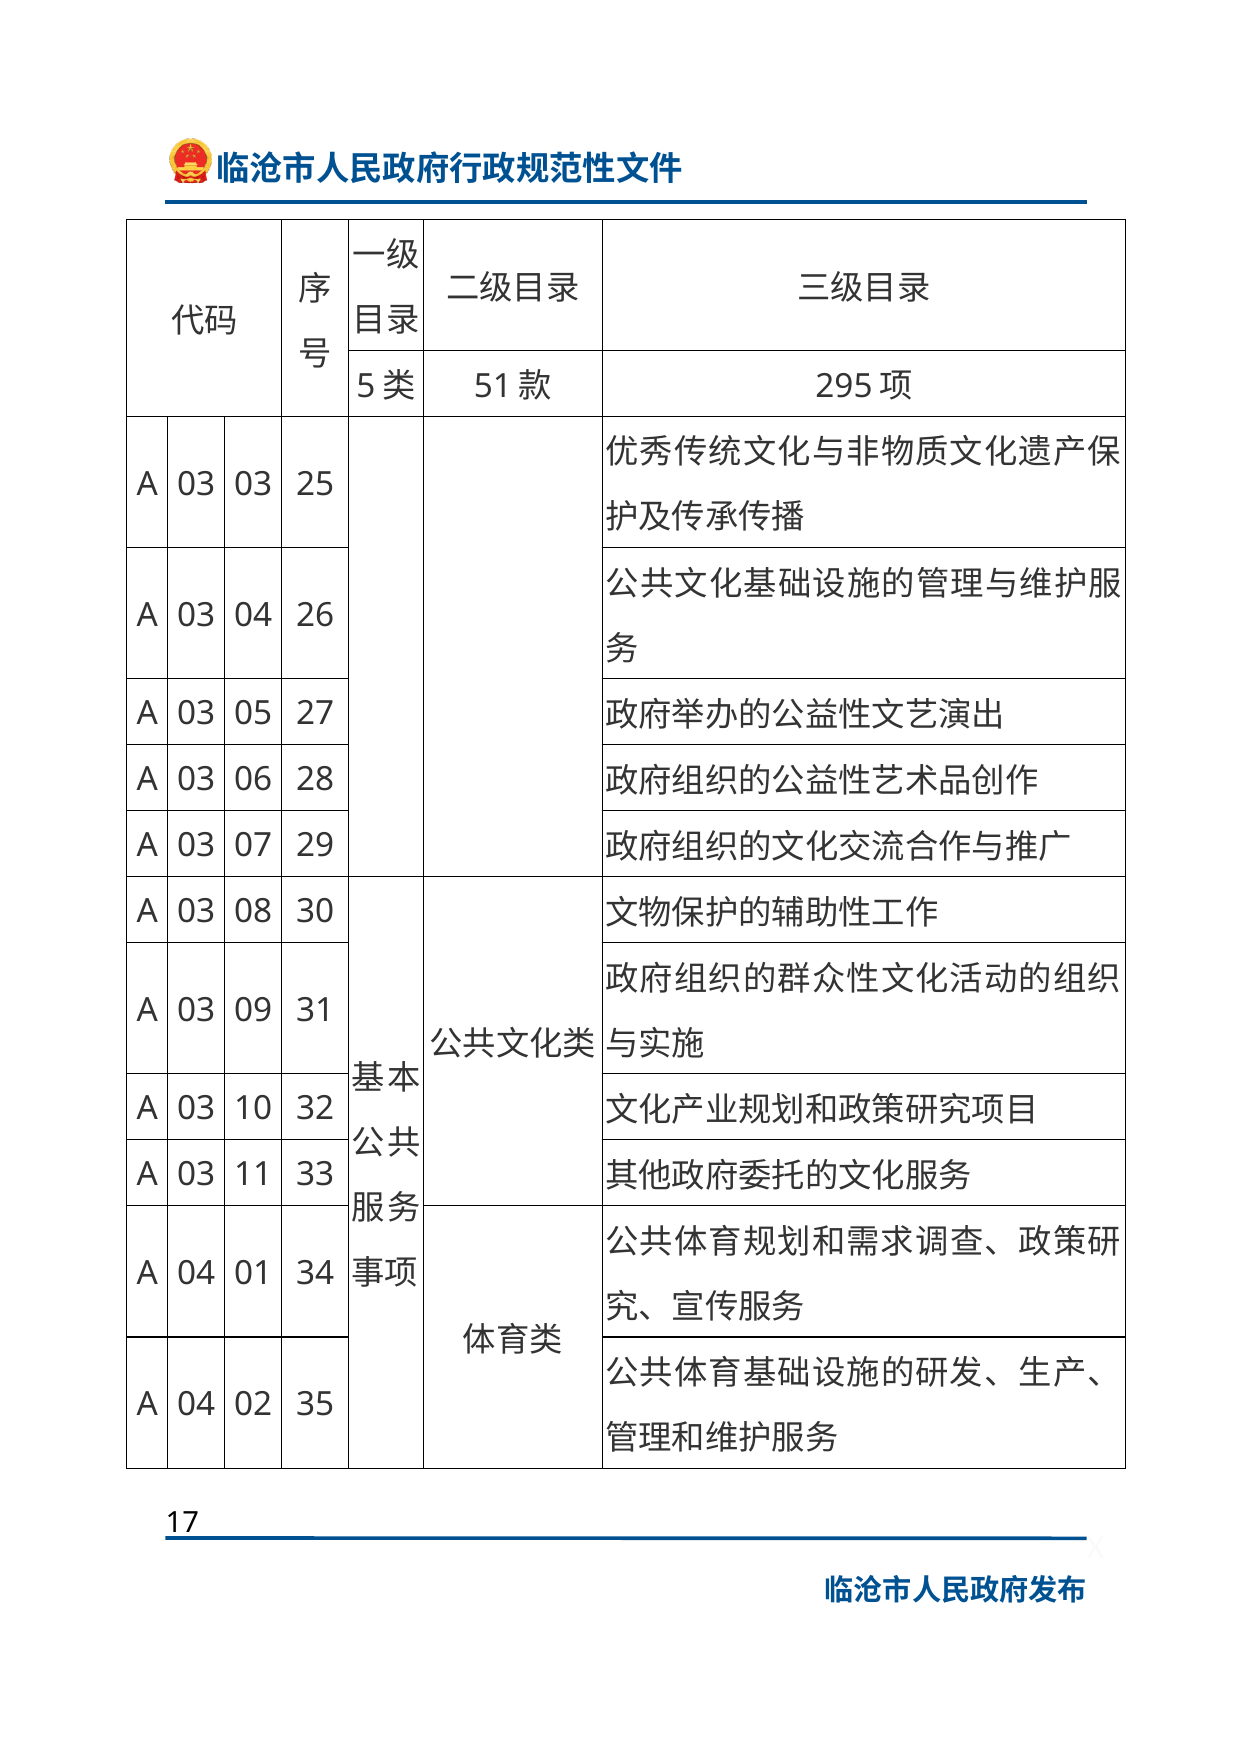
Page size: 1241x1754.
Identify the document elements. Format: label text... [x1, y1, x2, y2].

table_cell 29 [282, 811, 348, 876]
table_cell 28 [282, 745, 348, 810]
table_cell 02 [225, 1338, 281, 1467]
table_cell 公共体育规划和需求调查、政策研究、宣传服务 [603, 1206, 1125, 1336]
table_header 代码 [127, 220, 281, 416]
table_cell A [127, 811, 167, 876]
table_cell A [127, 943, 167, 1073]
table_cell 06 [225, 745, 281, 810]
table_cell 03 [168, 1140, 224, 1205]
table_cell A [127, 548, 167, 678]
table_cell 10 [225, 1074, 281, 1139]
table_cell 32 [282, 1074, 348, 1139]
table_cell 公共体育基础设施的研发、生产、管理和维护服务 [603, 1338, 1125, 1467]
table_cell 03 [168, 745, 224, 810]
table_cell A [127, 1074, 167, 1139]
table_cell 34 [282, 1206, 348, 1336]
table_header 三级目录 [603, 220, 1125, 350]
table_cell 04 [225, 548, 281, 678]
table_cell 03 [168, 417, 224, 547]
picture [165, 136, 216, 187]
table_cell A [127, 1140, 167, 1205]
table_cell 优秀传统文化与非物质文化遗产保护及传承传播 [603, 417, 1125, 547]
table_cell 03 [168, 548, 224, 678]
table_cell 03 [168, 1074, 224, 1139]
table_cell 11 [225, 1140, 281, 1205]
table_cell 03 [168, 679, 224, 744]
table_cell 03 [168, 811, 224, 876]
table_cell 公共文化类 [424, 877, 602, 1205]
table_cell 04 [168, 1206, 224, 1336]
table_cell A [127, 1206, 167, 1336]
table_cell 01 [225, 1206, 281, 1336]
table_cell 35 [282, 1338, 348, 1467]
table_cell A [127, 417, 167, 547]
table_cell 03 [168, 943, 224, 1073]
table_header 序号 [282, 220, 348, 416]
table_cell 5类 [349, 351, 423, 416]
table_cell 03 [168, 877, 224, 942]
table_cell 07 [225, 811, 281, 876]
table_header 一级目录 [349, 220, 423, 350]
table_header 二级目录 [424, 220, 602, 350]
table_cell 05 [225, 679, 281, 744]
table_cell 公共文化基础设施的管理与维护服务 [603, 548, 1125, 678]
table_cell 政府举办的公益性文艺演出 [603, 679, 1125, 744]
table_cell 其他政府委托的文化服务 [603, 1140, 1125, 1205]
table_cell 政府组织的文化交流合作与推广 [603, 811, 1125, 876]
table_cell 政府组织的公益性艺术品创作 [603, 745, 1125, 810]
table_cell 51款 [424, 351, 602, 416]
table_cell 26 [282, 548, 348, 678]
table_cell 33 [282, 1140, 348, 1205]
table_cell 基本公共服务事项 [349, 877, 423, 1467]
table_cell 30 [282, 877, 348, 942]
table_cell 文化产业规划和政策研究项目 [603, 1074, 1125, 1139]
table_cell A [127, 1338, 167, 1467]
table_cell 25 [282, 417, 348, 547]
table_cell 体育类 [424, 1206, 602, 1467]
table_cell 31 [282, 943, 348, 1073]
table_cell 27 [282, 679, 348, 744]
table_cell 295项 [603, 351, 1125, 416]
table_cell 04 [168, 1338, 224, 1467]
table_cell 09 [225, 943, 281, 1073]
table_cell 政府组织的群众性文化活动的组织与实施 [603, 943, 1125, 1073]
table_cell A [127, 745, 167, 810]
table_cell 03 [225, 417, 281, 547]
table_cell 文物保护的辅助性工作 [603, 877, 1125, 942]
table_cell A [127, 877, 167, 942]
table_cell 08 [225, 877, 281, 942]
table_cell A [127, 679, 167, 744]
